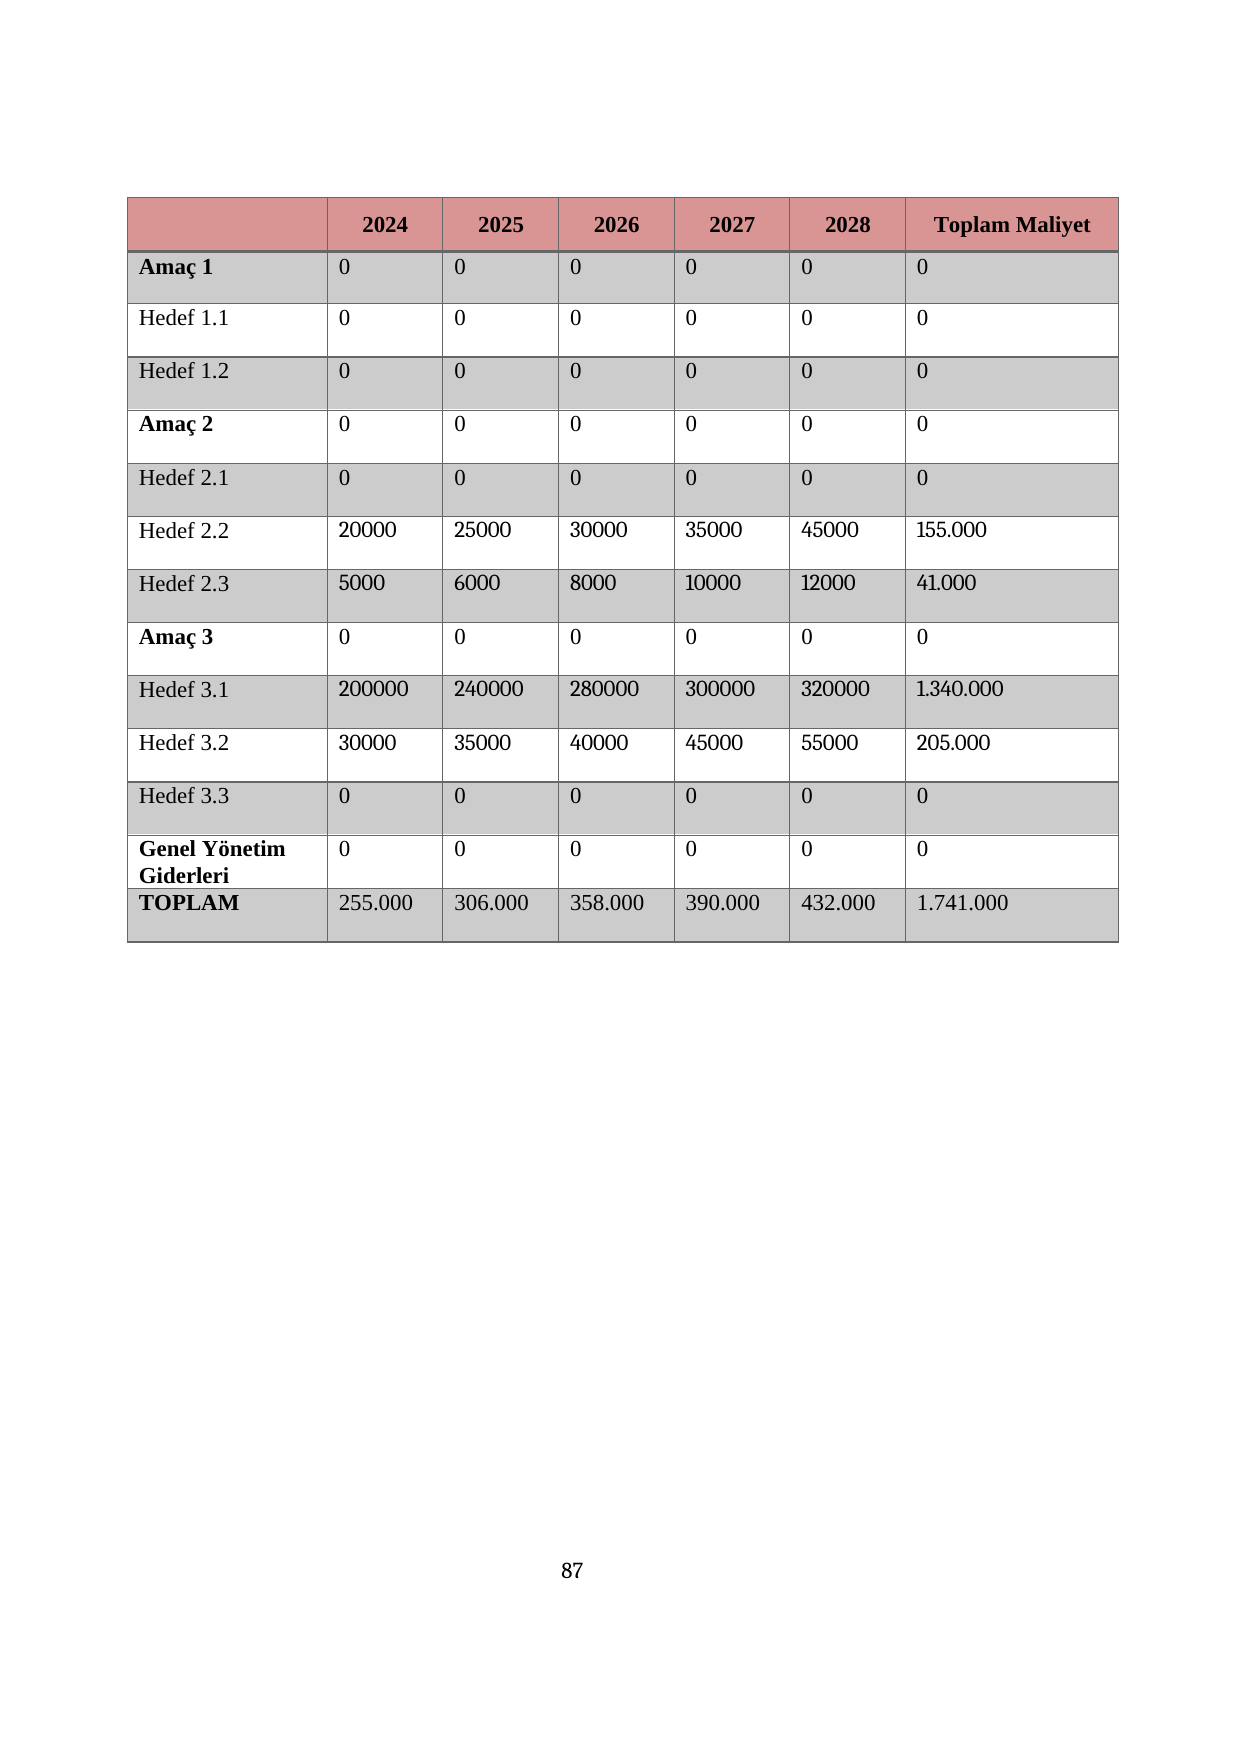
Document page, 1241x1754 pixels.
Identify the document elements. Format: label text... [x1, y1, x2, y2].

table_cell 0 [559, 358, 674, 409]
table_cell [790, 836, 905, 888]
table_header 2028 [790, 198, 905, 250]
table_cell 0 [559, 464, 674, 516]
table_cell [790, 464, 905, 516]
table_cell 0 [328, 304, 442, 356]
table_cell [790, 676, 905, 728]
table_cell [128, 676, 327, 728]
table_cell 0 [675, 464, 789, 516]
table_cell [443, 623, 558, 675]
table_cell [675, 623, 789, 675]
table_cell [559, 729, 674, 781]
table_header 2025 [443, 198, 558, 250]
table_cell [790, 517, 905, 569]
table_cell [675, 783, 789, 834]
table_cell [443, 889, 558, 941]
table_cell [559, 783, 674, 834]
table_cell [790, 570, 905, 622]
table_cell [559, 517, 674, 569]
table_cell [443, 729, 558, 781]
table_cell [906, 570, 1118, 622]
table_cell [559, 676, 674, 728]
table_cell 0 [328, 411, 442, 463]
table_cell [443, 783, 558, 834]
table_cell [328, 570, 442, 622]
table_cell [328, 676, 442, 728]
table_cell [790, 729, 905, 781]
table_cell 0 [443, 411, 558, 463]
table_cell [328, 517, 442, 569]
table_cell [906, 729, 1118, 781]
table_cell 0 [675, 358, 789, 409]
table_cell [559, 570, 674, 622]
table_cell 0 [790, 411, 905, 463]
table_header 2027 [675, 198, 789, 250]
table_cell 0 [559, 411, 674, 463]
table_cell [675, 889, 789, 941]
table_cell 0 [790, 304, 905, 356]
table_cell 0 [559, 253, 674, 303]
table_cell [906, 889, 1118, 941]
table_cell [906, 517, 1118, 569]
table_cell Amaç 2 [128, 411, 327, 463]
table_cell Hedef 1.2 [128, 358, 327, 409]
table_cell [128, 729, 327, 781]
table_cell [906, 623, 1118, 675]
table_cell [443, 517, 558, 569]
table_header 2026 [559, 198, 674, 250]
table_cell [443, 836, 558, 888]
table_cell 0 [328, 358, 442, 409]
table_cell 0 [906, 304, 1118, 356]
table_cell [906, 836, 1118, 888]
table_cell 0 [559, 304, 674, 356]
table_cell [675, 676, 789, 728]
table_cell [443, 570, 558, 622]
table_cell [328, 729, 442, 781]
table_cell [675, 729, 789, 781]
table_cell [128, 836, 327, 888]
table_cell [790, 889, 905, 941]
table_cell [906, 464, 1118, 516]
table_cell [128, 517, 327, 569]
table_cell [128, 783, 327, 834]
table_cell Hedef 2.1 [128, 464, 327, 516]
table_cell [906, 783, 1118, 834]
table_cell 0 [906, 411, 1118, 463]
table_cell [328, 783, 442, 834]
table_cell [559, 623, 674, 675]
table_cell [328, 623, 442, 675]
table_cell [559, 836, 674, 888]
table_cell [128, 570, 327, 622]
table_header 2024 [328, 198, 442, 250]
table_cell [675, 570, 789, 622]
table_cell 0 [906, 253, 1118, 303]
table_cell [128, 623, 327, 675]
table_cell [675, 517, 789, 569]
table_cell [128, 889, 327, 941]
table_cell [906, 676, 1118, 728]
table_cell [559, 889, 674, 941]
table_cell 0 [443, 253, 558, 303]
table_cell 0 [675, 253, 789, 303]
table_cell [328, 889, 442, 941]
table_cell 0 [443, 464, 558, 516]
table_cell 0 [675, 411, 789, 463]
table_cell 0 [675, 304, 789, 356]
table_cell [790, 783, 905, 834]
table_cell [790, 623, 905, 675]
table_cell 0 [906, 358, 1118, 409]
table_cell Hedef 1.1 [128, 304, 327, 356]
table_cell 0 [443, 358, 558, 409]
table_cell 0 [790, 358, 905, 409]
table_cell 0 [790, 253, 905, 303]
table_header Toplam Maliyet [906, 198, 1118, 250]
table_cell 0 [328, 464, 442, 516]
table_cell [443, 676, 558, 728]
table_cell 0 [443, 304, 558, 356]
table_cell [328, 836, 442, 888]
table_cell 0 [328, 253, 442, 303]
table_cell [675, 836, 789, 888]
table_header [128, 198, 327, 250]
table_cell Amaç 1 [128, 253, 327, 303]
